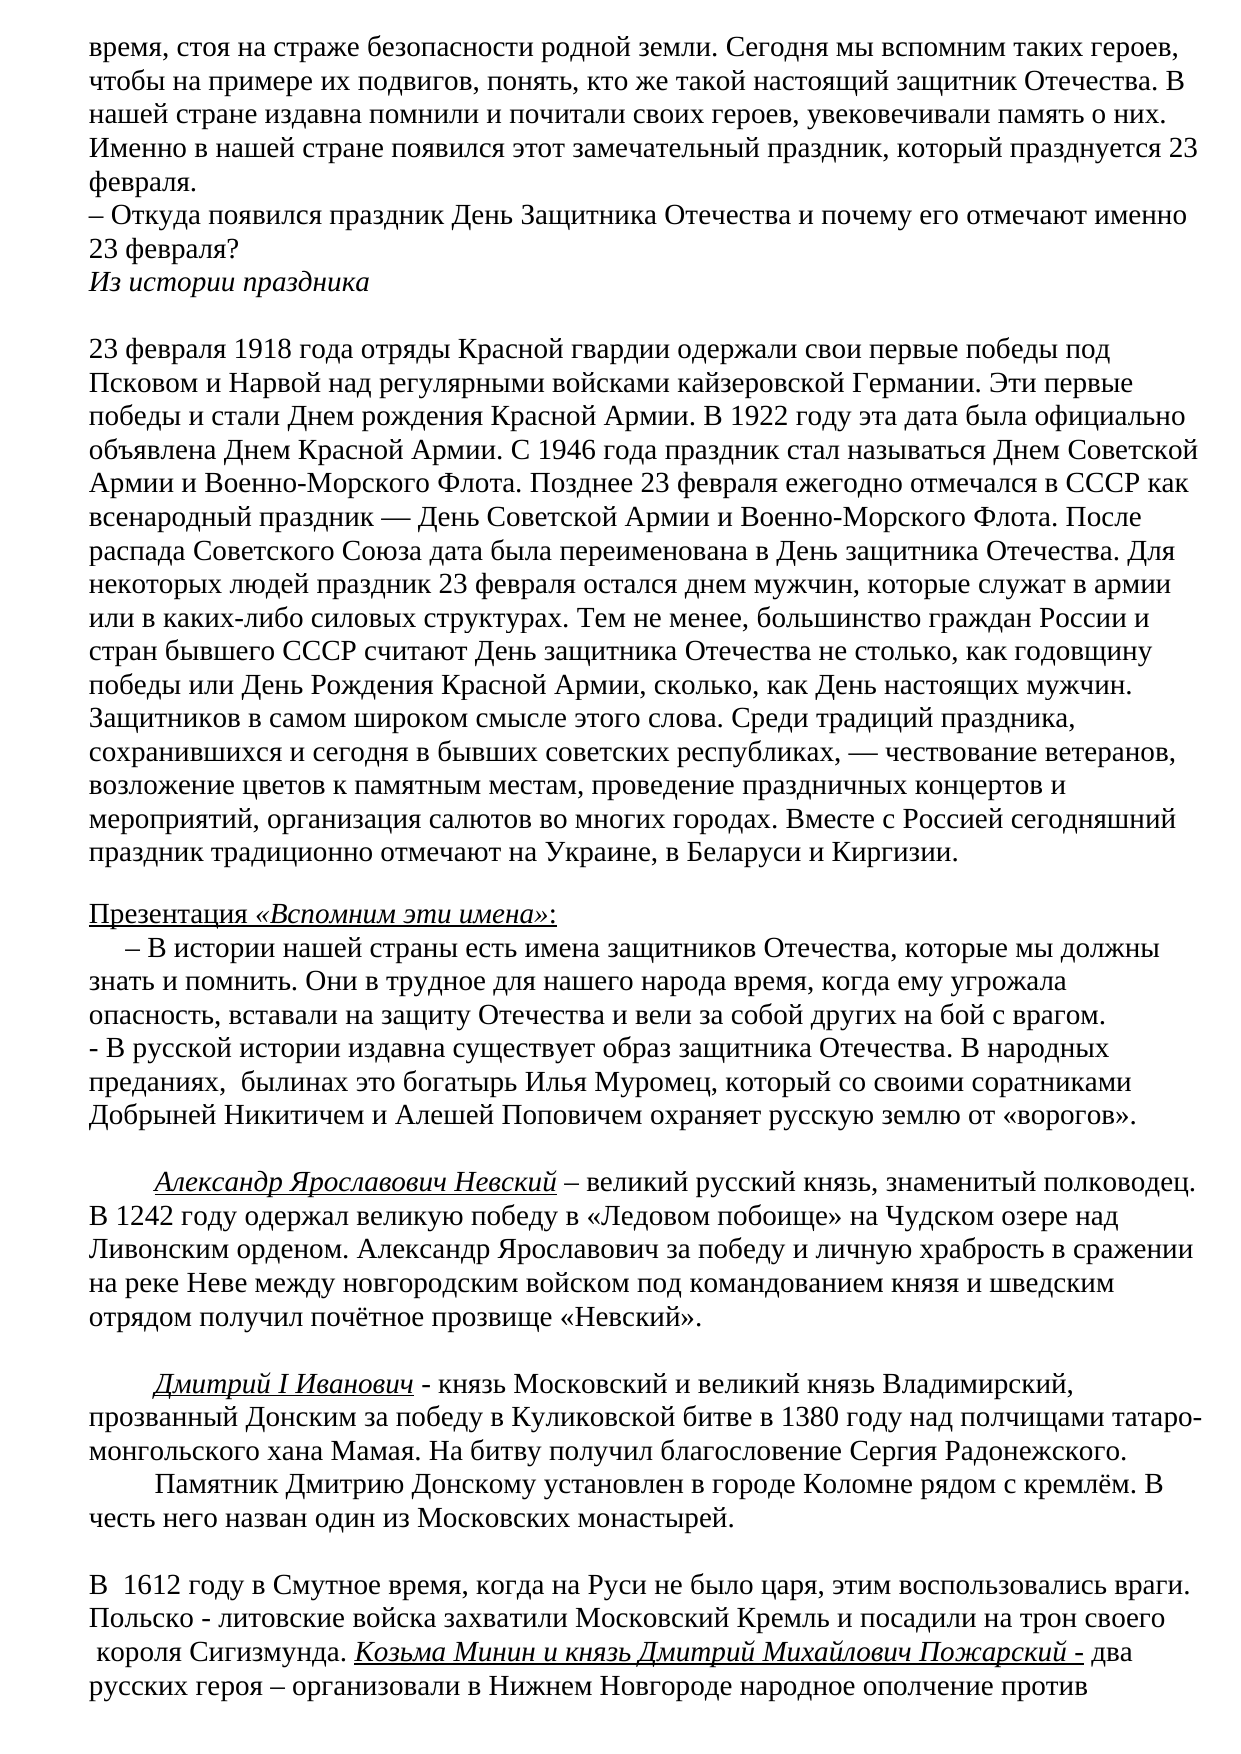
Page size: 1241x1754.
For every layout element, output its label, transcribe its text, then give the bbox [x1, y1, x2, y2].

text – В истории нашей страны есть имена защитников Отечества, которые мы должны знать и помнить. Они в трудное для нашего народа время, когда ему угрожала опасность, вставали на защиту Отечества и вели за собой других на бой с врагом. [89, 930, 1205, 1030]
text – Откуда появился праздник День Защитника Отечества и почему его отмечают именно 23 февраля? [89, 197, 1205, 264]
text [89, 29, 1205, 197]
text Из истории праздника [89, 264, 1205, 298]
text Александр Ярославович Невский – великий русский князь, знаменитый полководец. В 1242 году одержал великую победу в «Ледовом побоище» на Чудском озере над Ливонским орденом. Александр Ярославович за победу и личную храбрость в сражении на реке Неве между новгородским войском под командованием князя и шведским отрядом получил почётное прозвище «Невский». [89, 1164, 1205, 1332]
text 23 февраля 1918 года отряды Красной гвардии одержали свои первые победы под Псковом и Нарвой над регулярными войсками кайзеровской Германии. Эти первые победы и стали Днем рождения Красной Армии. В 1922 году эта дата была официально объявлена Днем Красной Армии. С 1946 года праздник стал называться Днем Советской Армии и Военно-Морского Флота. Позднее 23 февраля ежегодно отмечался в СССР как всенародный праздник — День Советской Армии и Военно-Морского Флота. После распада Советского Союза дата была переименована в День защитника Отечества. Для некоторых людей праздник 23 февраля остался днем мужчин, которые служат в армии или в каких-либо силовых структурах. Тем не менее, большинство граждан России и стран бывшего СССР считают День защитника Отечества не столько, как годовщину победы или День Рождения Красной Армии, сколько, как День настоящих мужчин. Защитников в самом широком смысле этого слова. Среди традиций праздника, сохранившихся и сегодня в бывших советских республиках, — чествование ветеранов, возложение цветов к памятным местам, проведение праздничных концертов и мероприятий, организация салютов во многих городах. Вместе с Россией сегодняшний праздник традиционно отмечают на Украине, в Беларуси и Киргизии. [89, 331, 1205, 896]
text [89, 1634, 1205, 1701]
text Памятник Дмитрию Донскому установлен в городе Коломне рядом с кремлём. В честь него назван один из Московских монастырей. [89, 1466, 1205, 1533]
text - В русской истории издавна существует образ защитника Отечества. В народных преданиях, былинах это богатырь Илья Муромец, который со своими соратниками Добрыней Никитичем и Алешей Поповичем охраняет русскую землю от «ворогов». [89, 1030, 1205, 1131]
text Дмитрий I Иванович - князь Московский и великий князь Владимирский, прозванный Донским за победу в Куликовской битве в 1380 году над полчищами татаро-монгольского хана Мамая. На битву получил благословение Сергия Радонежского. [89, 1366, 1205, 1466]
text Презентация «Вспомним эти имена»: [89, 896, 1205, 930]
text Польско - литовские войска захватили Московский Кремль и посадили на трон своего [89, 1601, 1205, 1634]
text В 1612 году в Смутное время, когда на Руси не было царя, этим воспользовались враги. [89, 1567, 1205, 1601]
